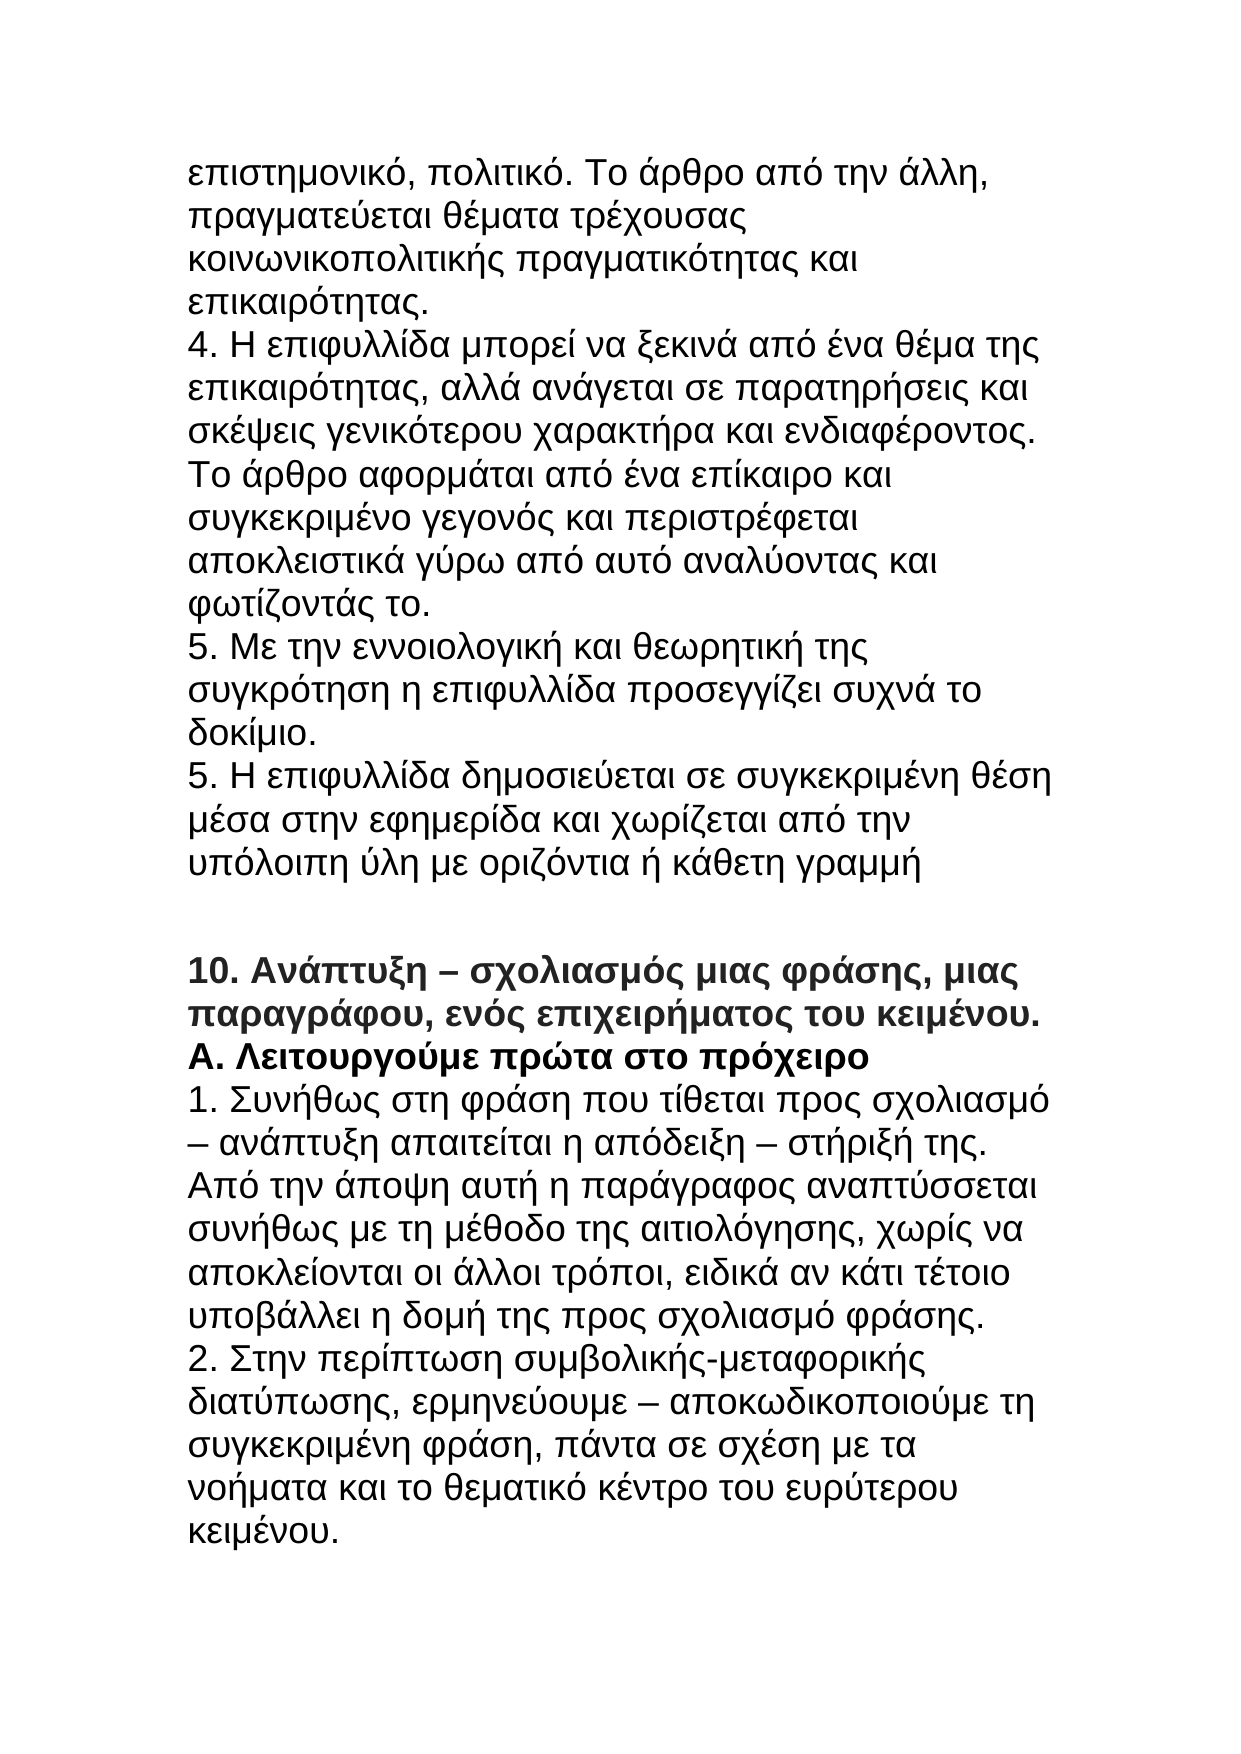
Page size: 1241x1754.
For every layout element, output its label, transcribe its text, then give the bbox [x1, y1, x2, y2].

text Α. Λειτουργούμε πρώτα στο πρόχειρο [187, 1034, 1053, 1077]
text 10. Ανάπτυξη – σχολιασμός μιας φράσης, μιας παραγράφου, ενός επιχειρήματος του κειμένου. [187, 948, 1053, 1034]
text 5. Με την εννοιολογική και θεωρητική της συγκρότηση η επιφυλλίδα προσεγγίζει συχνά το δοκίμιο. [187, 624, 1053, 754]
text 2. Στην περίπτωση συμβολικής-μεταφορικής διατύπωσης, ερμηνεύουμε – αποκωδικοποιούμε τη συγκεκριμένη φράση, πάντα σε σχέση με τα νοήματα και το θεματικό κέντρο του ευρύτερου κειμένου. [187, 1336, 1053, 1552]
text 4. Η επιφυλλίδα μπορεί να ξεκινά από ένα θέμα της επικαιρότητας, αλλά ανάγεται σε παρατηρήσεις και σκέψεις γενικότερου χαρακτήρα και ενδιαφέροντος. Το άρθρο αφορμάται από ένα επίκαιρο και συγκεκριμένο γεγονός και περιστρέφεται αποκλειστικά γύρω από αυτό αναλύοντας και φωτίζοντάς το. [187, 322, 1053, 624]
text 5. Η επιφυλλίδα δημοσιεύεται σε συγκεκριμένη θέση μέσα στην εφημερίδα και χωρίζεται από την υπόλοιπη ύλη με οριζόντια ή κάθετη γραμμή [187, 754, 1053, 883]
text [187, 150, 1053, 322]
text 1. Συνήθως στη φράση που τίθεται προς σχολιασμό – ανάπτυξη απαιτείται η απόδειξη – στήριξή της. Από την άποψη αυτή η παράγραφος αναπτύσσεται συνήθως με τη μέθοδο της αιτιολόγησης, χωρίς να αποκλείονται οι άλλοι τρόποι, ειδικά αν κάτι τέτοιο υποβάλλει η δομή της προς σχολιασμό φράσης. [187, 1077, 1053, 1336]
